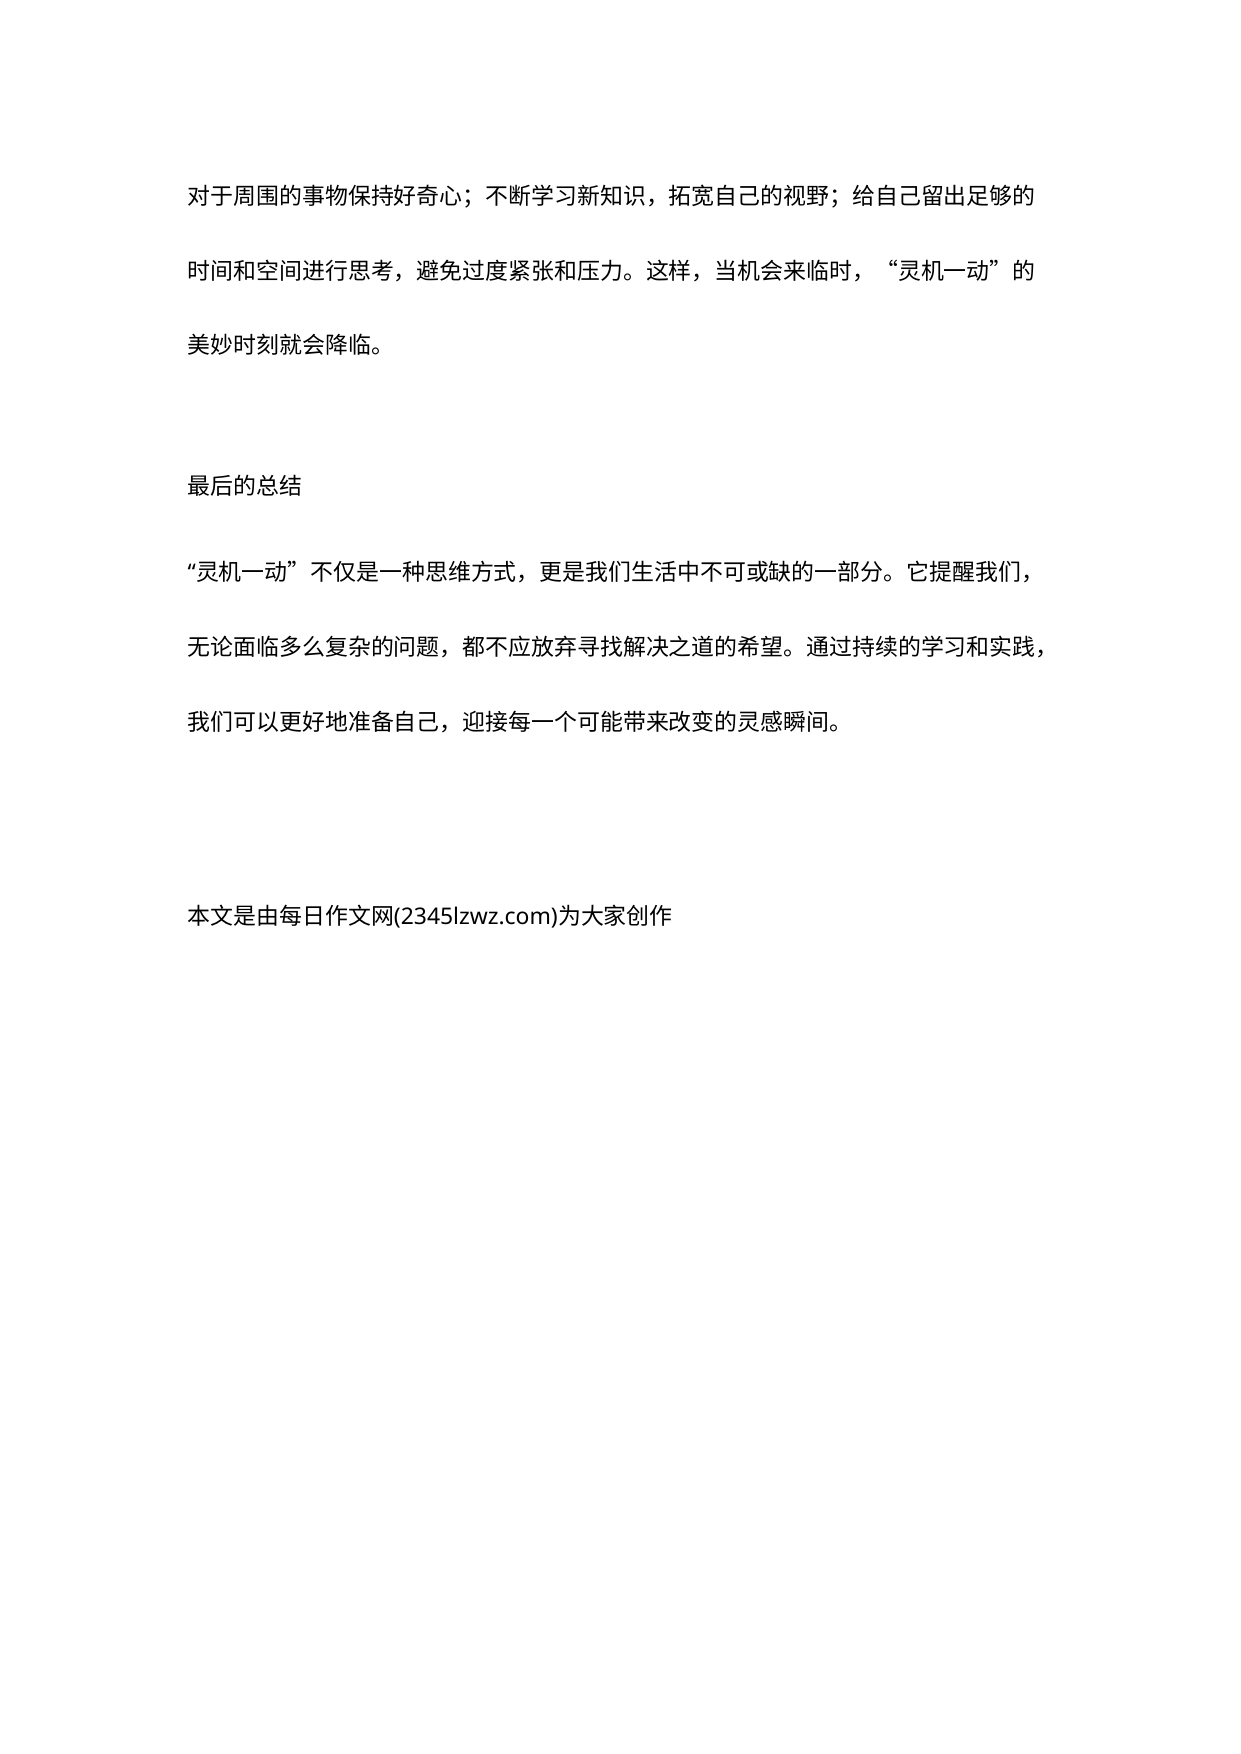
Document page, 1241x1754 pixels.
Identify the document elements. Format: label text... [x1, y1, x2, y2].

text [187, 162, 1053, 376]
text 最后的总结 [187, 452, 1053, 517]
text 本文是由每日作文网(2345lzwz.com)为大家创作 [187, 882, 1053, 947]
text “灵机一动”不仅是一种思维方式，更是我们生活中不可或缺的一部分。它提醒我们，无论面临多么复杂的问题，都不应放弃寻找解决之道的希望。通过持续的学习和实践，我们可以更好地准备自己，迎接每一个可能带来改变的灵感瞬间。 [187, 538, 1053, 753]
